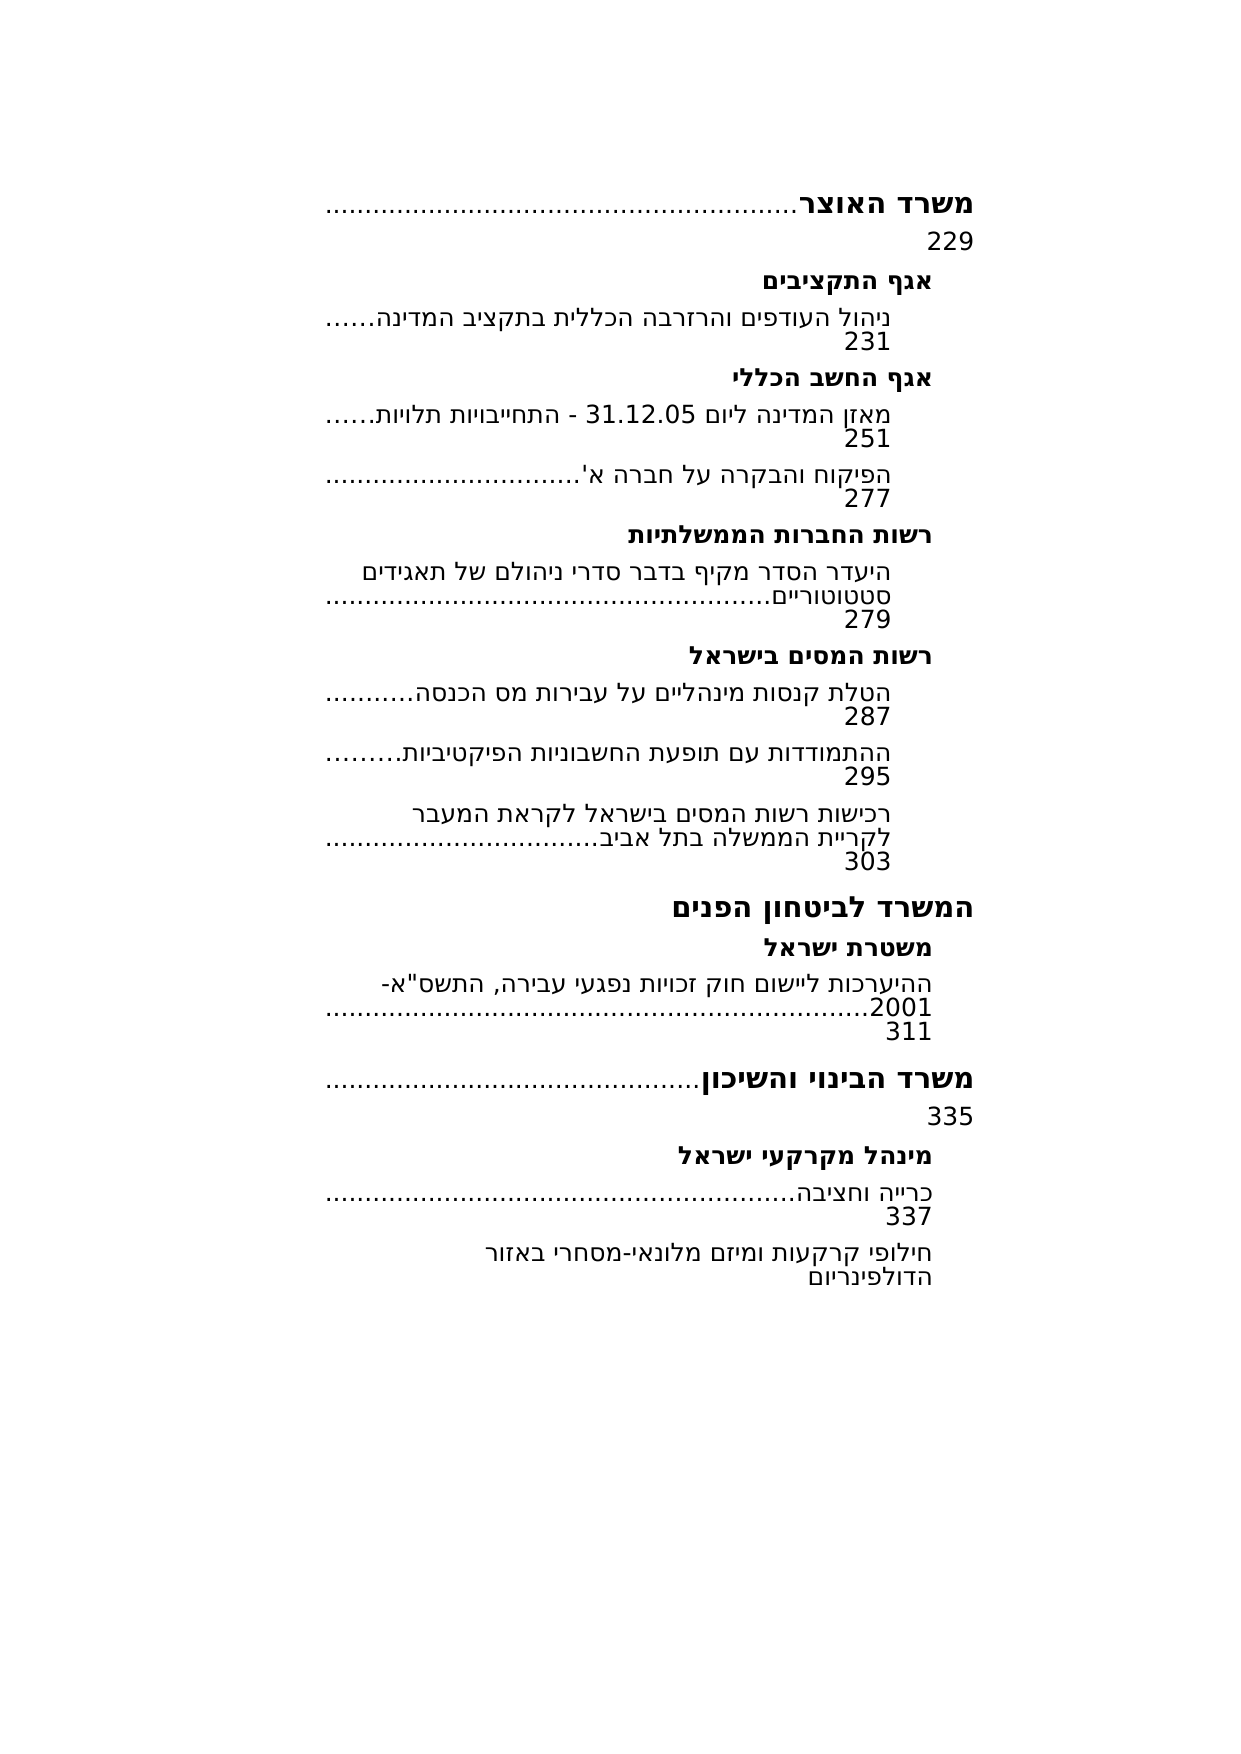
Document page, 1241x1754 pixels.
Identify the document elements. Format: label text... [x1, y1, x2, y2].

text רכישות רשות המסים בישראל לקראת המעבר לקריית הממשלה בתל אביב 303 [354, 803, 892, 875]
text מאזן המדינה ליום 31.12.05 - התחייבויות תלויות 251 [354, 404, 892, 452]
text המשרד לביטחון הפנים [354, 887, 974, 925]
text כרייה וחציבה 337 [354, 1182, 933, 1230]
text ניהול העודפים והרזרבה הכללית בתקציב המדינה 231 [354, 307, 892, 355]
text אגף התקציבים [354, 271, 933, 294]
text אגף החשב הכללי [354, 367, 933, 391]
text משרד האוצר 229 [354, 183, 974, 258]
text רשות החברות הממשלתיות [354, 525, 933, 549]
text היעדר הסדר מקיף בדבר סדרי ניהולם של תאגידים סטטוטוריים 279 [354, 561, 892, 633]
text ההתמודדות עם תופעת החשבוניות הפיקטיביות 295 [354, 742, 892, 790]
text רשות המסים בישראל [354, 646, 933, 669]
text מינהל מקרקעי ישראל [354, 1146, 933, 1169]
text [354, 1242, 933, 1290]
text הטלת קנסות מינהליים על עבירות מס הכנסה 287 [354, 682, 892, 730]
text משרד הבינוי והשיכון 335 [354, 1058, 974, 1133]
text ההיערכות ליישום חוק זכויות נפגעי עבירה, התשס"א-2001 311 [354, 974, 933, 1046]
text הפיקוח והבקרה על חברה א' 277 [354, 464, 892, 512]
text משטרת ישראל [354, 937, 933, 961]
